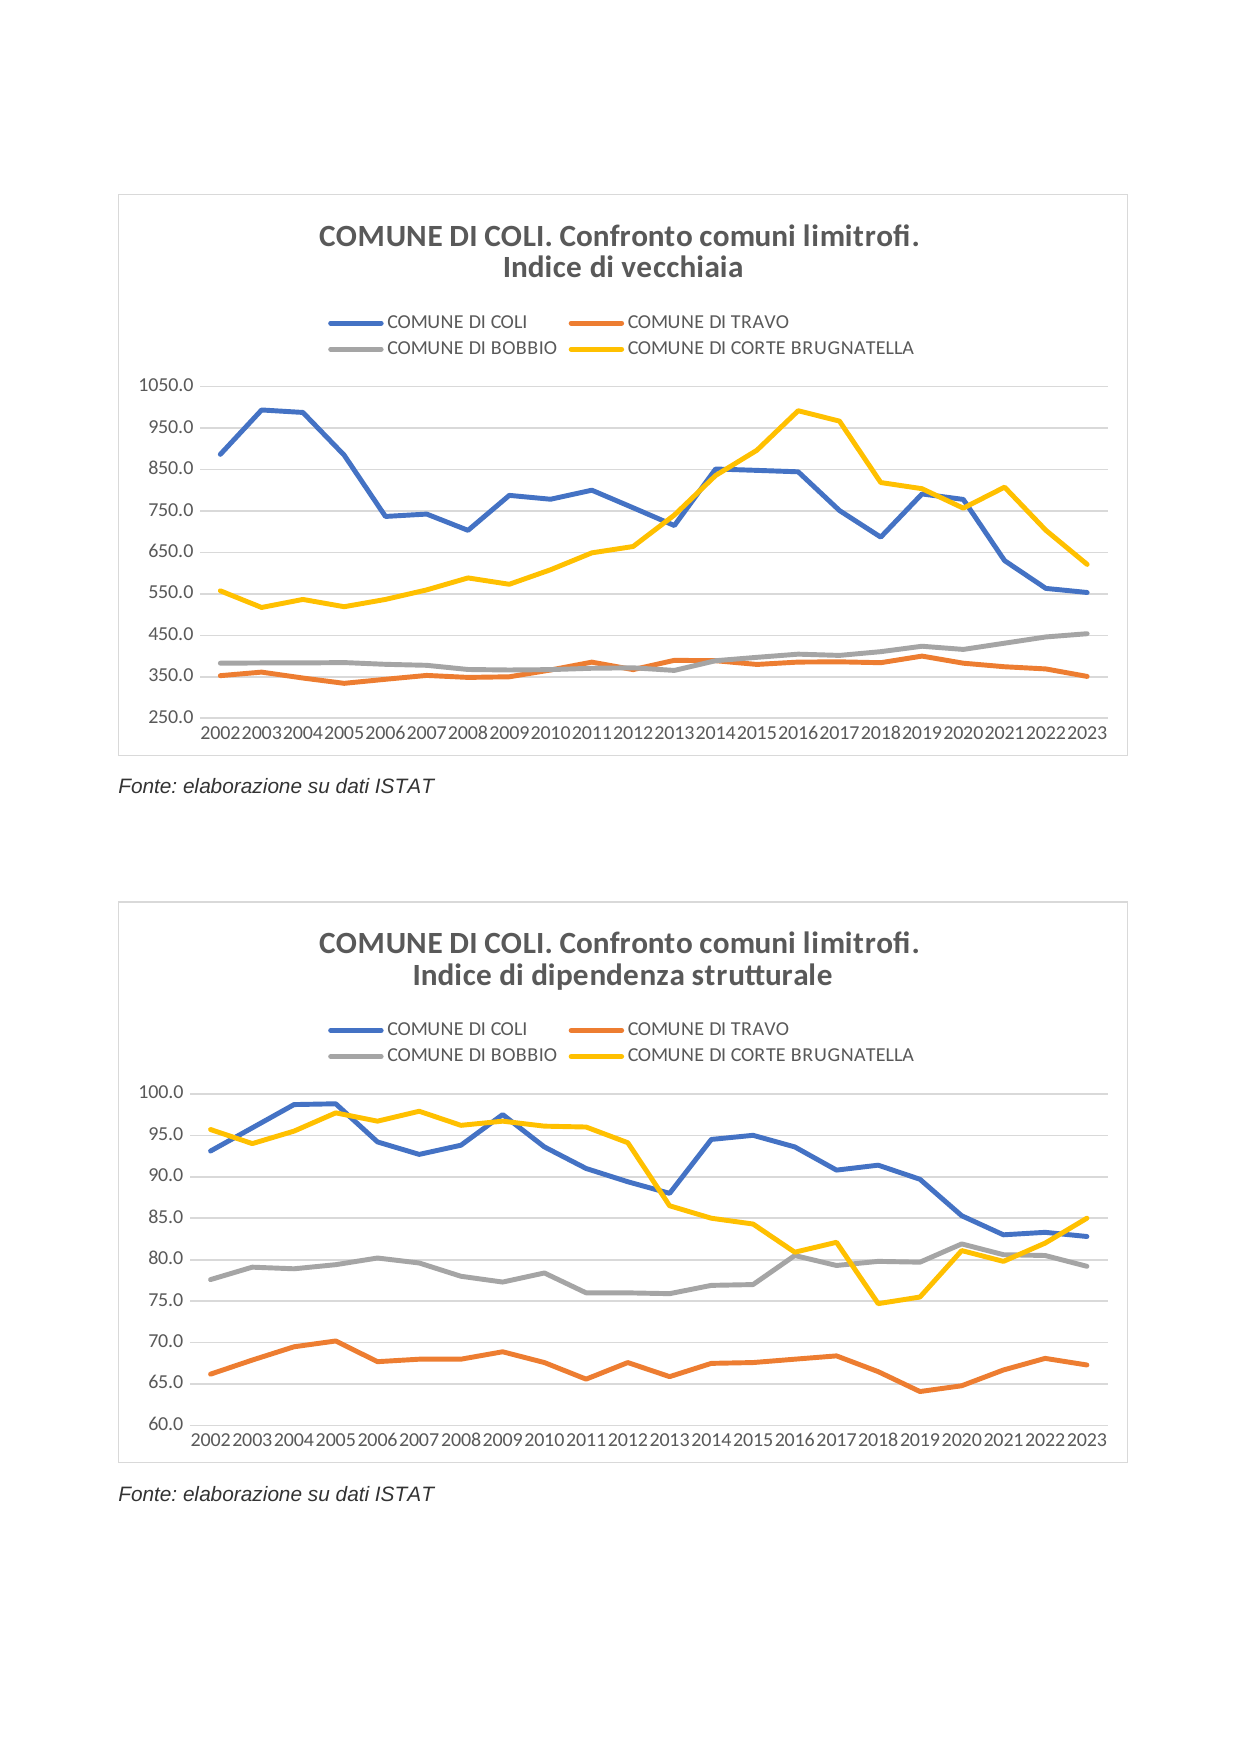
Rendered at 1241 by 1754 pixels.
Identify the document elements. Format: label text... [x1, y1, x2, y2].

text Fonte: elaborazione su dati ISTAT [118, 774, 1122, 798]
text Fonte: elaborazione su dati ISTAT [118, 1482, 1122, 1506]
